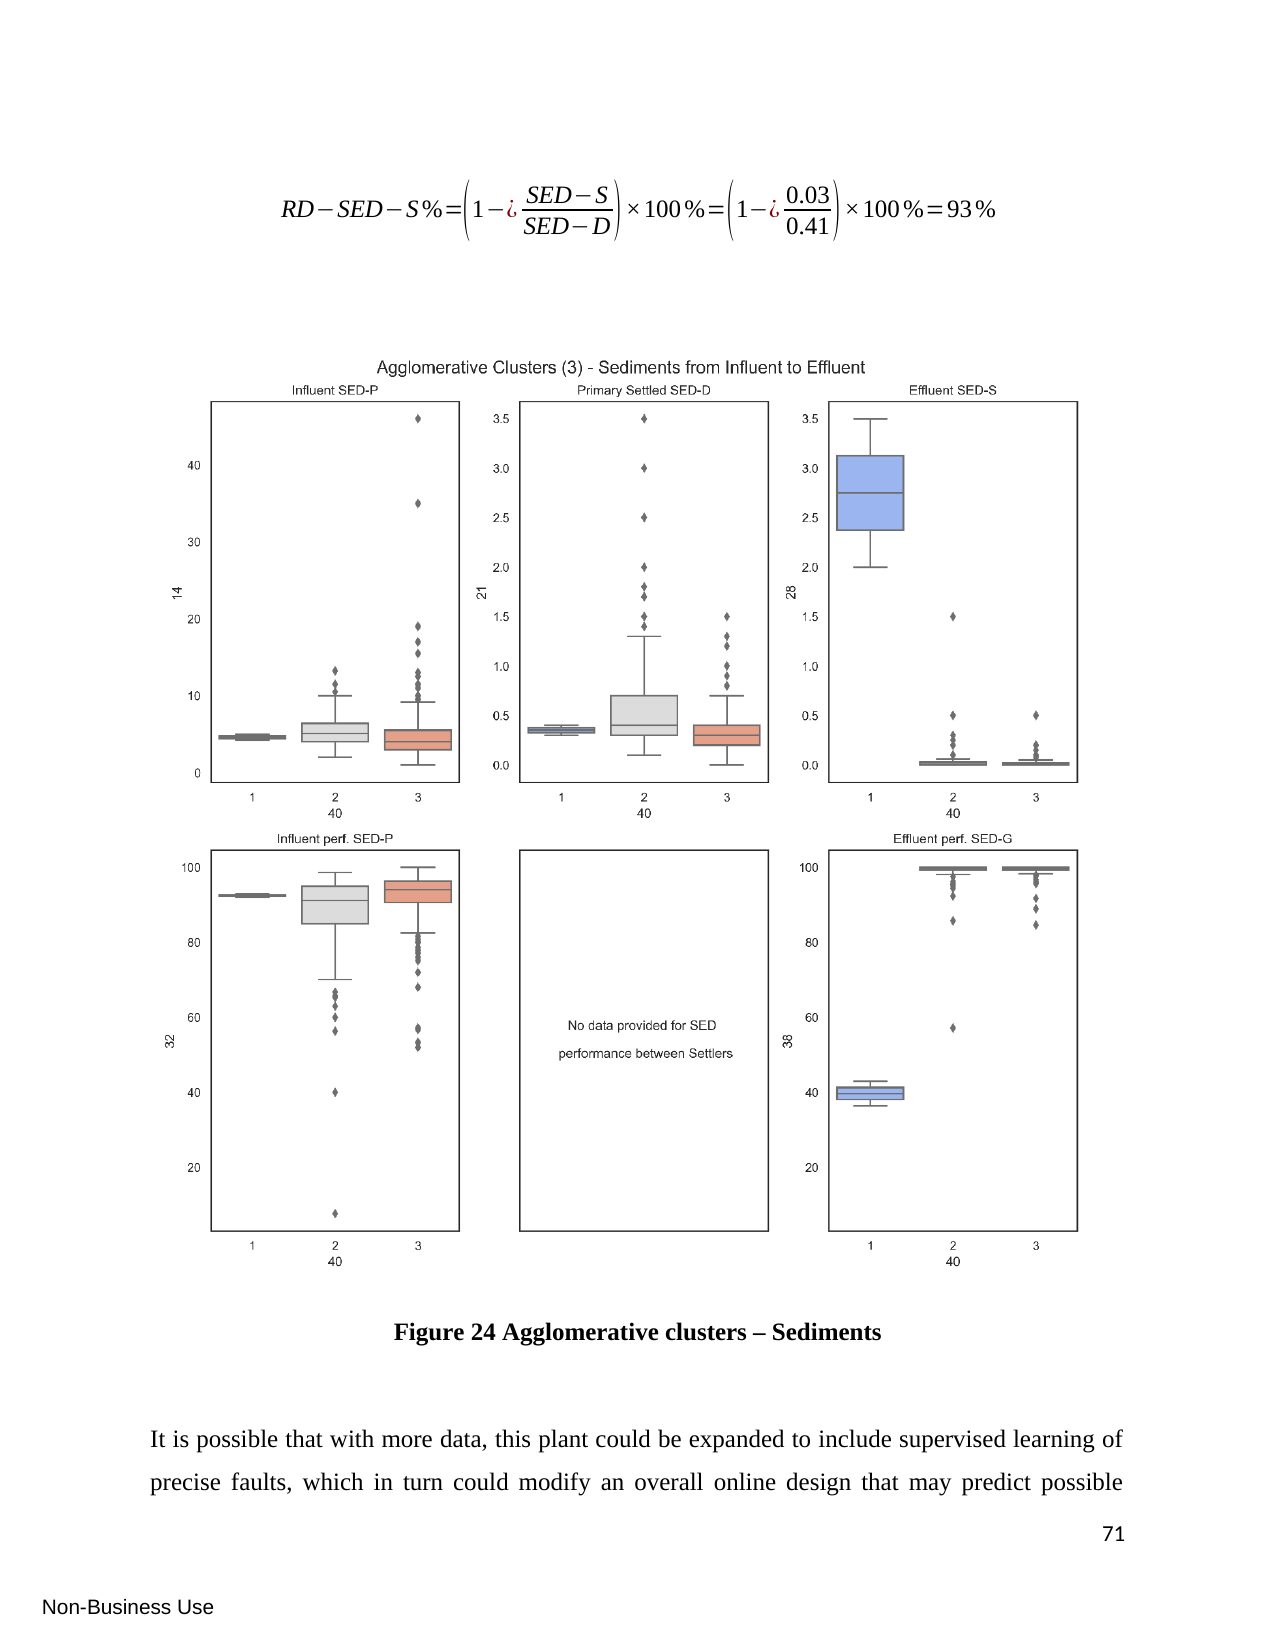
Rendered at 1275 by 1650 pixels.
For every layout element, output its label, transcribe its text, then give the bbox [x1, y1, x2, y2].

picture [150, 341, 1091, 1282]
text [150, 1424, 1125, 1496]
